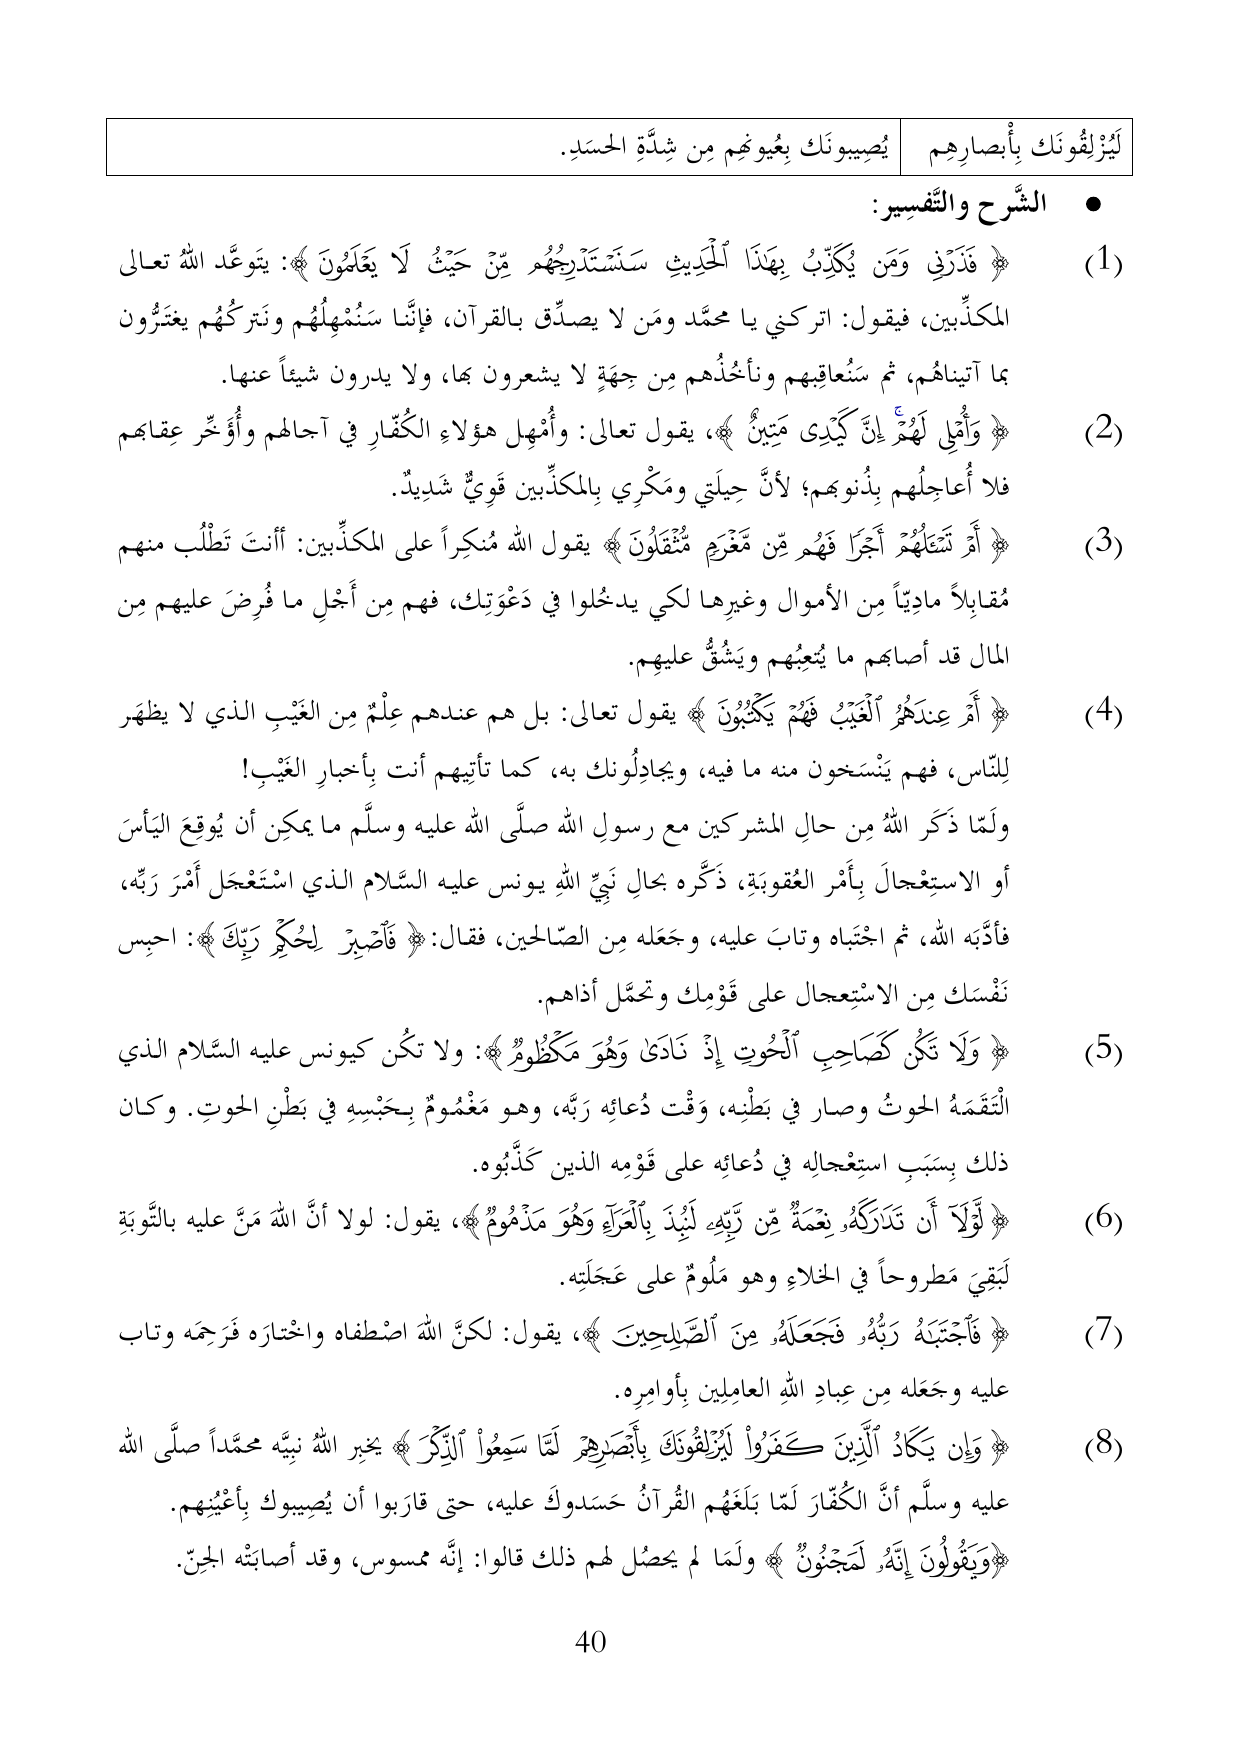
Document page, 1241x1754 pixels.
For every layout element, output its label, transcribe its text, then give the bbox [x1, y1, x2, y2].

list ﱡ ﲌ ﲍ ﲎ ﲏ ﲐ ﲑ ﲒ ﲓ ﲔ ﱠ يخبِر اللهُ نبِيَّه محمَّداً صلَّى الله عليه وسلَّم أنَّ الكُفّارَ لَمّا بَلَغَهُم القُرآنُ حَسَدوكَ عليه، حتى قارَبوا أن يُصِيبوك بِأعْيُنِهم. [118, 1418, 1084, 1531]
table_cell يُصِيبونَك بِعُيونهِم مِن شِدَّةِ الحسَدِ. [107, 119, 900, 175]
list ﱡ ﱡ ﱢ ﱣ ﱤ ﱥ ﱦ ﱧ ﱠ يقول الله مُنكِراً على المكذِّبين: أأنتَ تَطْلُب منهم مُقابِلاً مادِيّاً مِن الأموال وغيرِها لكي يدخُلوا في دَعْوَتِك، فهم مِن أَجْلِ ما فُرِضَ عليهم مِن المال قد أصابهم ما يُتعِبُهم ويَشُقُّ عليهِم. [118, 516, 1084, 685]
list ﱡ ﱻ ﱼ ﱽ ﱾ ﱿ ﲀ ﲁ ﲂ ﲃ ﲄ ﱠ، يقول: لولا أنَّ اللهَ مَنَّ عليه بالتَّوبَةِ لَبَقِيَ مَطروحاً في الخلاءِ وهو مَلُومٌ على عَجَلَتِه. [118, 1192, 1084, 1305]
list ﱡ ﱎ ﱏ ﱐ ﱑ ﱒ ﱔ ﱕ ﱖ ﱗ ﱘ ﱠ: يتَوعَّد اللهُ تعالى المكذِّبين، فيقول: اتركني يا محمَّد ومَن لا يصدِّق بالقرآن، فإنَّنا سَنُمْهِلُهُم ونَتركُهُم يغتَرُّون بما آتيناهُم، ثم سَنُعاقِبهم ونأخُذُهم مِن جِهَةٍ لا يشعرون بها، ولا يدرون شيئاً عنها. [118, 234, 1084, 403]
list ﱡ ﲆ ﲇ ﲈ ﲉ ﲊ ﱠ، يقول: لكنَّ اللهَ اصْطفاه واخْتارَه فَرَحِمَه وتاب عليه وجَعَله مِن عِبادِ اللهِ العامِلِين بِأوامِرِه. [118, 1305, 1084, 1418]
list الشَّرح والتَّفسِير: [118, 176, 1084, 234]
list ﱡ ﱩ ﱪ ﱫ ﱬ ﱭ ﱠ يقول تعالى: بل هم عندهم عِلْمٌ مِن الغَيْبِ الذي لا يظهَر لِلنّاس، فهم يَنْسَخون منه ما فيه، ويجادِلُونك به، كما تأتِيهم أنت بِأخبارِ الغَيْبِ! [118, 685, 1084, 798]
list ﱡ ﱚ ﱛﱜ ﱝ ﱞ ﱟ ﱠ، يقول تعالى: وأُمْهِل هؤلاءِ الكُفّارِ في آجالهم وأُؤَخِّر عِقابهم فلا أُعاجِلُهم بِذُنوبهم؛ لأنَّ حِيلَتي ومَكْرِي بِالمكذِّبين قَوِيٌّ شَدِيدٌ. [118, 403, 1084, 516]
list ﱡﲕ ﲖ ﲗ ﱠ ولَمَا لم يحصُل لهم ذلك قالوا: إنَّه ممسوس، وقد أصابَتْه الجِنّ. [118, 1531, 1009, 1588]
list ﱡ ﱲ ﱳ ﱴ ﱵ ﱶ ﱷ ﱸ ﱹ ﱠ: ولا تكُن كيونس عليه السَّلام الذي الْتَقَمَهُ الحوتُ وصار في بَطْنِه، وَقْت دُعائِه رَبَّه، وهو مَغْمُومٌ بِـحَبْسِهِ في بَطْنِ الحوتِ. وكان ذلك بِسَبَبِ استِعْجالِه في دُعائِه على قَوْمِه الذين كَذَّبُوه. [118, 1023, 1084, 1192]
table_cell لَيُزْلِقُونَك بِأْبصارِهِم [901, 119, 1132, 175]
list ولَمّا ذَكَر اللهُ مِن حالِ المشركين مع رسولِ الله صلَّى الله عليه وسلَّم ما يمكِن أن يُوقِعَ اليَأسَ أو الاستِعْجالَ بِأَمْر العُقوبَةِ، ذَكَّره بحالِ نَبِيِّ اللهِ يونس عليه السَّلام الذي اسْتَعْجَل أَمْرَ رَبِّه، فأدَّبَه الله، ثم اجْتَباه وتابَ عليه، وجَعَله مِن الصّالحين، فقال: ﱡ ﱯ ﱰ ﱱ ﱠ: احبِس نَفْسَك مِن الاسْتِعجال على قَوْمِك وتحمَّل أذاهم. [118, 798, 1009, 1023]
